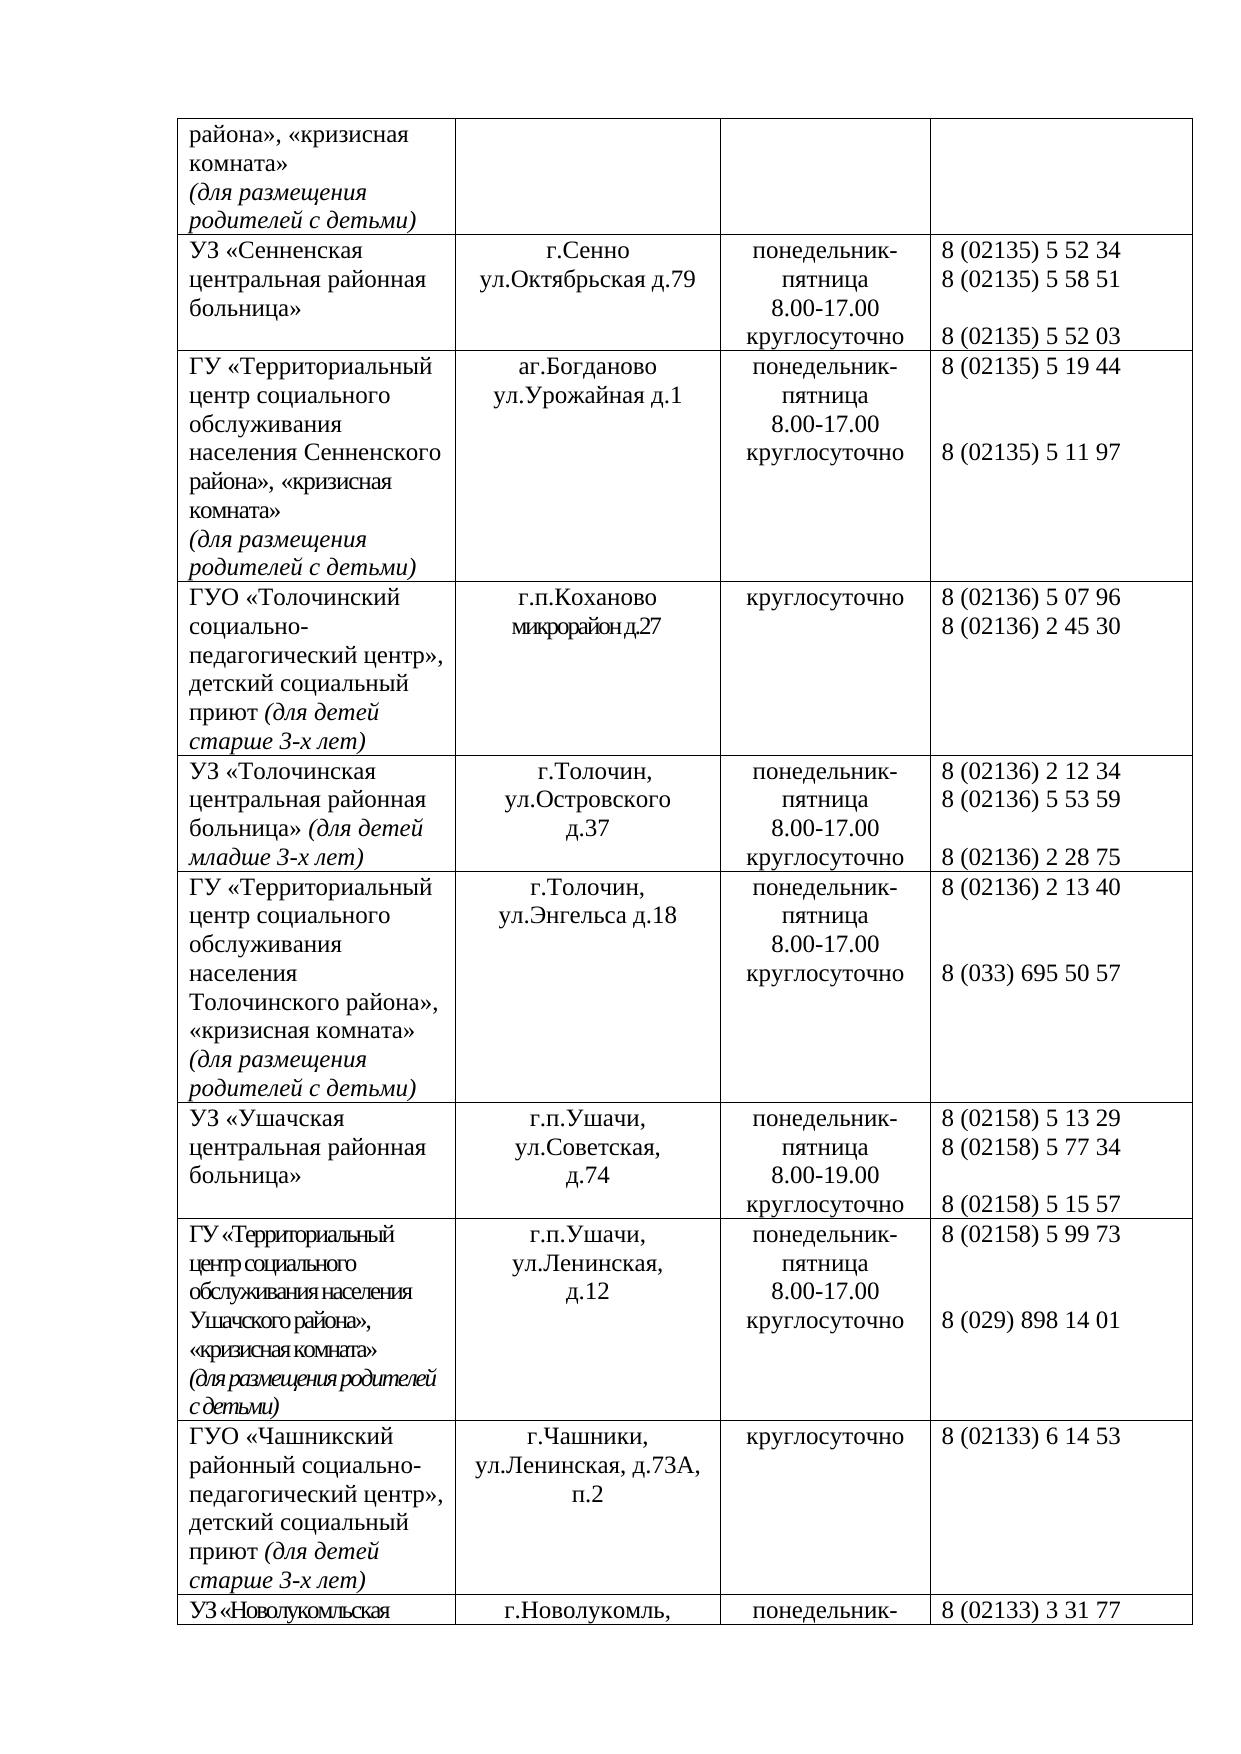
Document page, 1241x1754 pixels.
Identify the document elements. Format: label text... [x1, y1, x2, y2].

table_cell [178, 1595, 455, 1623]
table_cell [931, 1595, 1192, 1623]
table_cell УЗ «Ушачская центральная районная больница» [178, 1103, 455, 1218]
table_cell г.Толочин, ул.Энгельса д.18 [456, 872, 720, 1102]
table_cell г.п.Ушачи, ул.Ленинская, д.12 [456, 1219, 720, 1420]
table_cell УЗ «Толочинская центральная районная больница» (для детей младше 3-х лет) [178, 756, 455, 871]
table_cell 8 (02135) 5 19 44 8 (02135) 5 11 97 [931, 351, 1192, 581]
table_cell круглосуточно [721, 582, 930, 755]
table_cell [721, 1595, 930, 1623]
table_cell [178, 119, 455, 234]
table_cell понедельник-пятница 8.00-17.00 круглосуточно [721, 1219, 930, 1420]
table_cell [931, 119, 1192, 234]
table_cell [456, 1595, 720, 1623]
table_cell 8 (02158) 5 13 29 8 (02158) 5 77 34 8 (02158) 5 15 57 [931, 1103, 1192, 1218]
table_cell ГУ «Территориальный центр социального обслуживания населения Толочинского района», «кризисная комната» (для размещения родителей с детьми) [178, 872, 455, 1102]
table_cell г.Сенно ул.Октябрьская д.79 [456, 235, 720, 350]
table_cell понедельник-пятница 8.00-19.00 круглосуточно [721, 1103, 930, 1218]
table_cell ГУО «Толочинский социально-педагогический центр», детский социальный приют (для детей старше 3-х лет) [178, 582, 455, 755]
table_cell круглосуточно [721, 1421, 930, 1594]
table_cell УЗ «Сенненская центральная районная больница» [178, 235, 455, 350]
table_cell г.Чашники, ул.Ленинская, д.73А, п.2 [456, 1421, 720, 1594]
table_cell аг.Богданово ул.Урожайная д.1 [456, 351, 720, 581]
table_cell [456, 119, 720, 234]
table_cell ГУО «Чашникский районный социально-педагогический центр», детский социальный приют (для детей старше 3-х лет) [178, 1421, 455, 1594]
table_cell понедельник-пятница 8.00-17.00 круглосуточно [721, 235, 930, 350]
table_cell г.п.Ушачи, ул.Советская, д.74 [456, 1103, 720, 1218]
table_cell г.п.Коханово микрорайон д.27 [456, 582, 720, 755]
table_cell понедельник-пятница 8.00-17.00 круглосуточно [721, 351, 930, 581]
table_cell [721, 119, 930, 234]
table_cell 8 (02136) 2 13 40 8 (033) 695 50 57 [931, 872, 1192, 1102]
table_cell ГУ «Территориальный центр социального обслуживания населения Сенненского района», «кризисная комната» (для размещения родителей с детьми) [178, 351, 455, 581]
table_cell понедельник-пятница 8.00-17.00 круглосуточно [721, 756, 930, 871]
table_cell 8 (02158) 5 99 73 8 (029) 898 14 01 [931, 1219, 1192, 1420]
table_cell понедельник-пятница 8.00-17.00 круглосуточно [721, 872, 930, 1102]
table_cell 8 (02135) 5 52 34 8 (02135) 5 58 51 8 (02135) 5 52 03 [931, 235, 1192, 350]
table_cell 8 (02136) 2 12 34 8 (02136) 5 53 59 8 (02136) 2 28 75 [931, 756, 1192, 871]
table_cell ГУ «Территориальный центр социального обслуживания населения Ушачского района», «кризисная комната» (для размещения родителей с детьми) [178, 1219, 455, 1420]
table_cell 8 (02133) 6 14 53 [931, 1421, 1192, 1594]
table_cell г.Толочин, ул.Островского д.37 [456, 756, 720, 871]
table_cell 8 (02136) 5 07 96 8 (02136) 2 45 30 [931, 582, 1192, 755]
